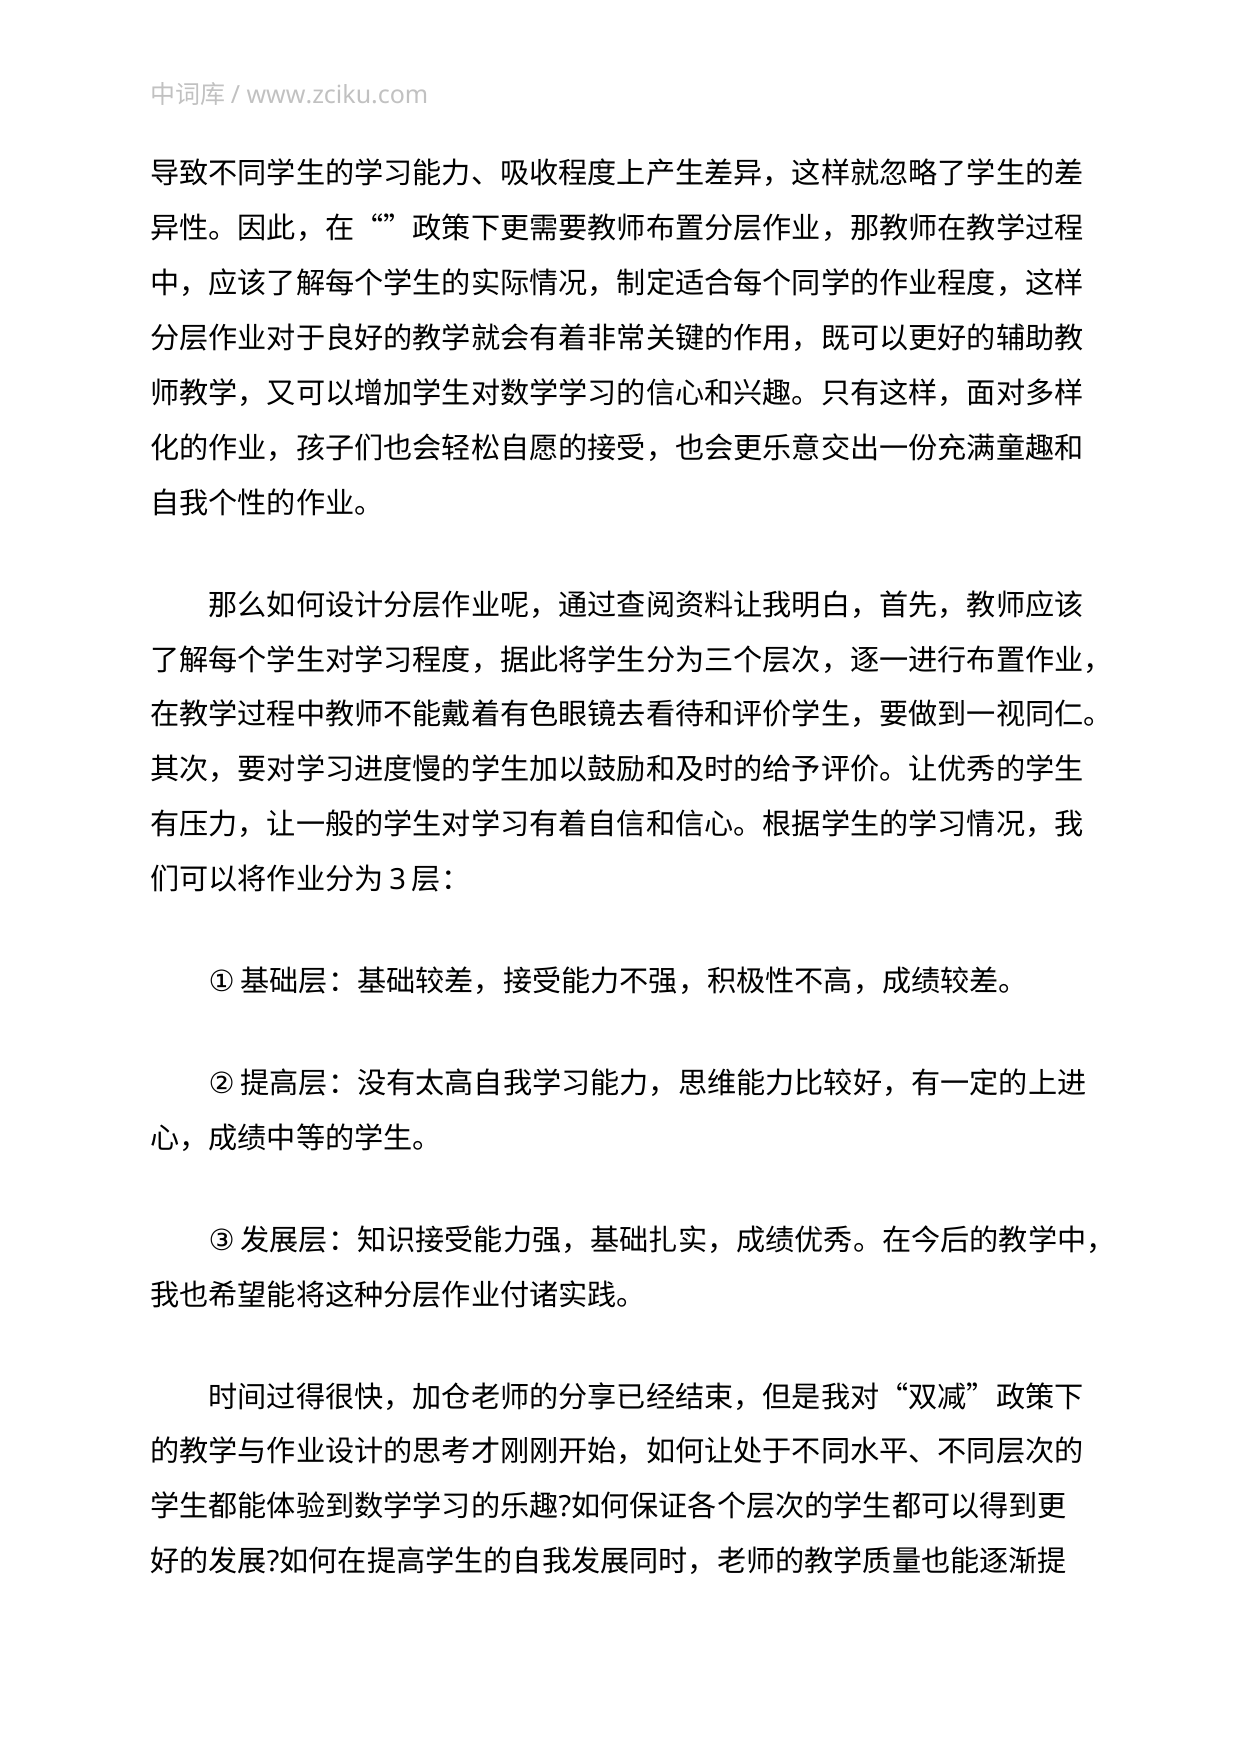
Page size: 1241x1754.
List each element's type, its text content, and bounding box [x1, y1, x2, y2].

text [150, 150, 1090, 522]
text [150, 1373, 1090, 1580]
text ①基础层：基础较差，接受能力不强，积极性不高，成绩较差。 [150, 958, 1090, 1000]
text 那么如何设计分层作业呢，通过查阅资料让我明白，首先，教师应该了解每个学生对学习程度，据此将学生分为三个层次，逐一进行布置作业，在教学过程中教师不能戴着有色眼镜去看待和评价学生，要做到一视同仁。其次，要对学习进度慢的学生加以鼓励和及时的给予评价。让优秀的学生有压力，让一般的学生对学习有着自信和信心。根据学生的学习情况，我们可以将作业分为3层： [150, 581, 1090, 898]
text ②提高层：没有太高自我学习能力，思维能力比较好，有一定的上进心，成绩中等的学生。 [150, 1059, 1090, 1157]
text ③发展层：知识接受能力强，基础扎实，成绩优秀。在今后的教学中，我也希望能将这种分层作业付诸实践。 [150, 1216, 1090, 1314]
